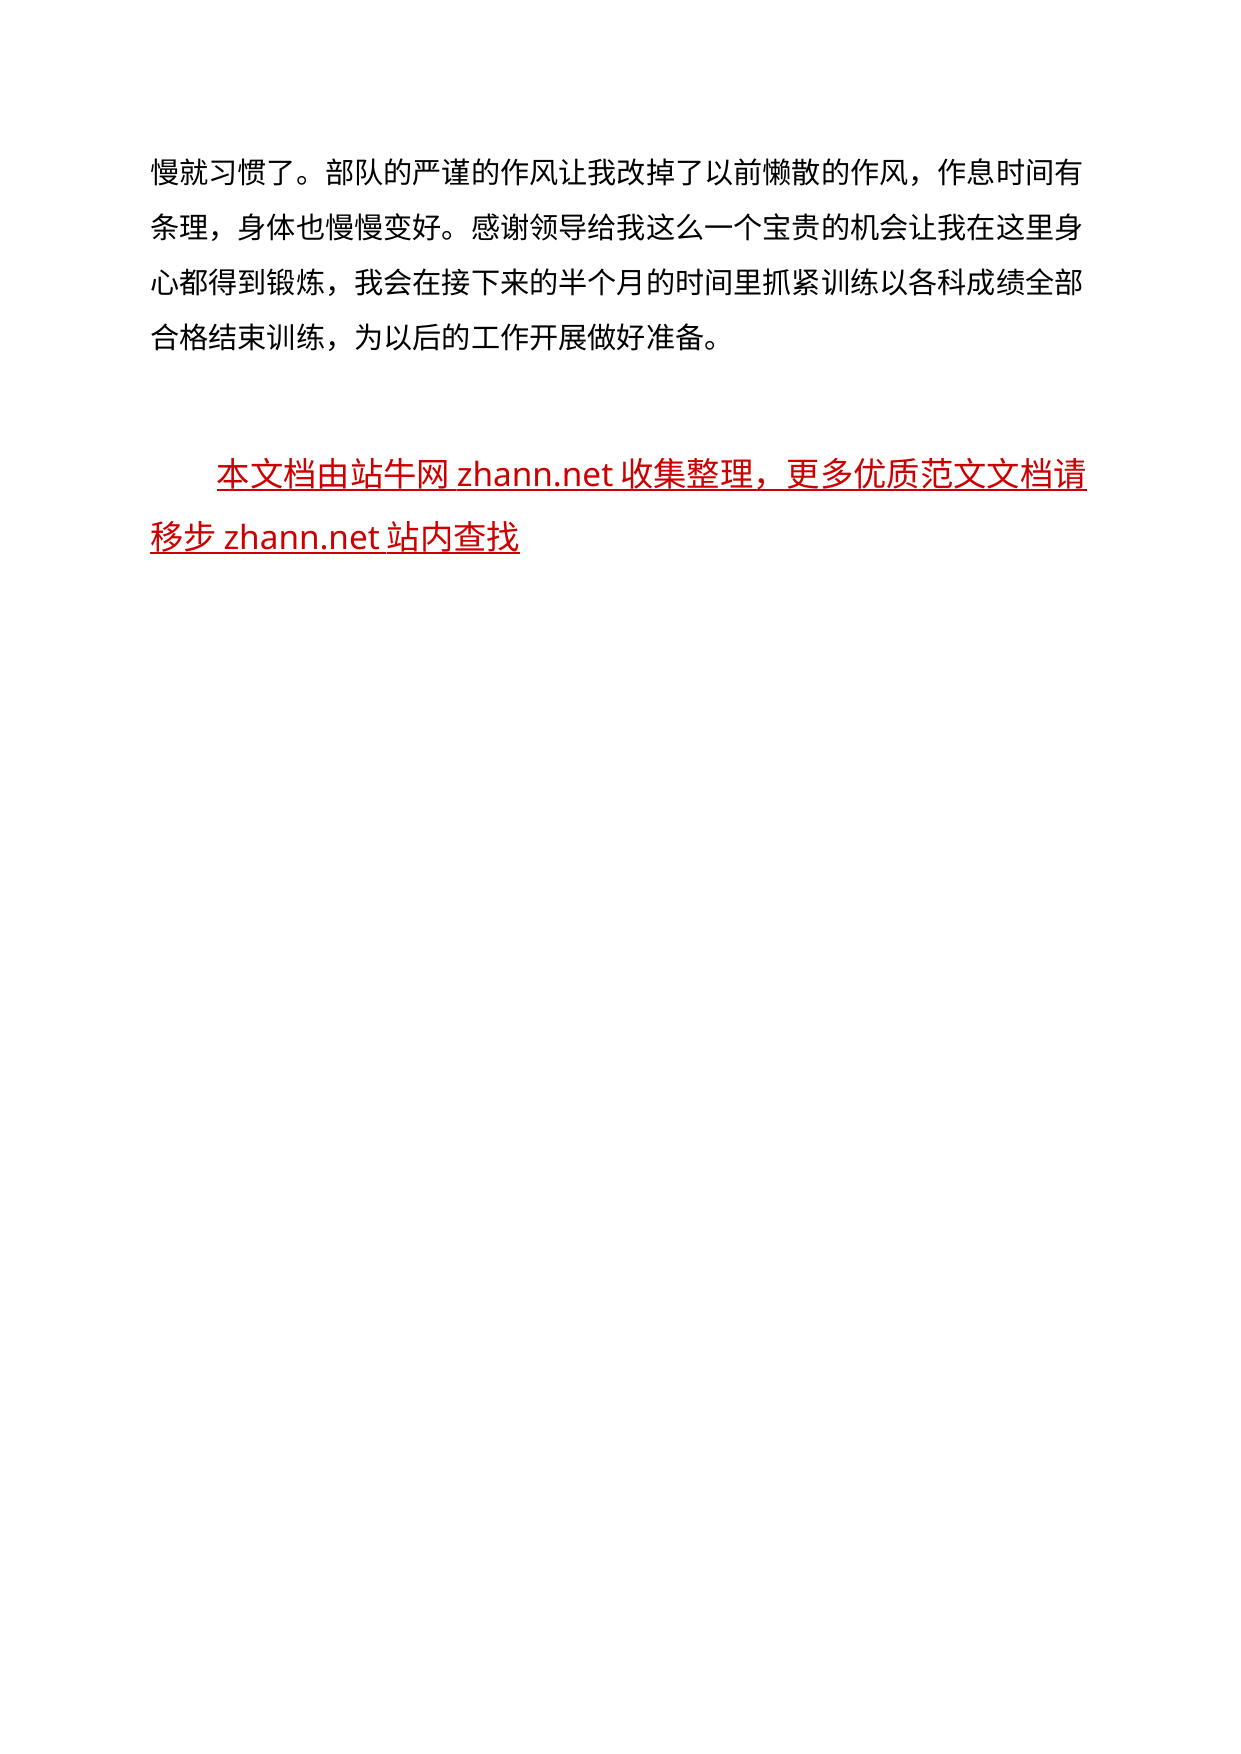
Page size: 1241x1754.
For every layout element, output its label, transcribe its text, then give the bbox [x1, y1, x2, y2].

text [150, 150, 1090, 357]
text 本文档由站牛网zhann.net收集整理，更多优质范文文档请移步zhann.net站内查找 [150, 448, 1090, 559]
